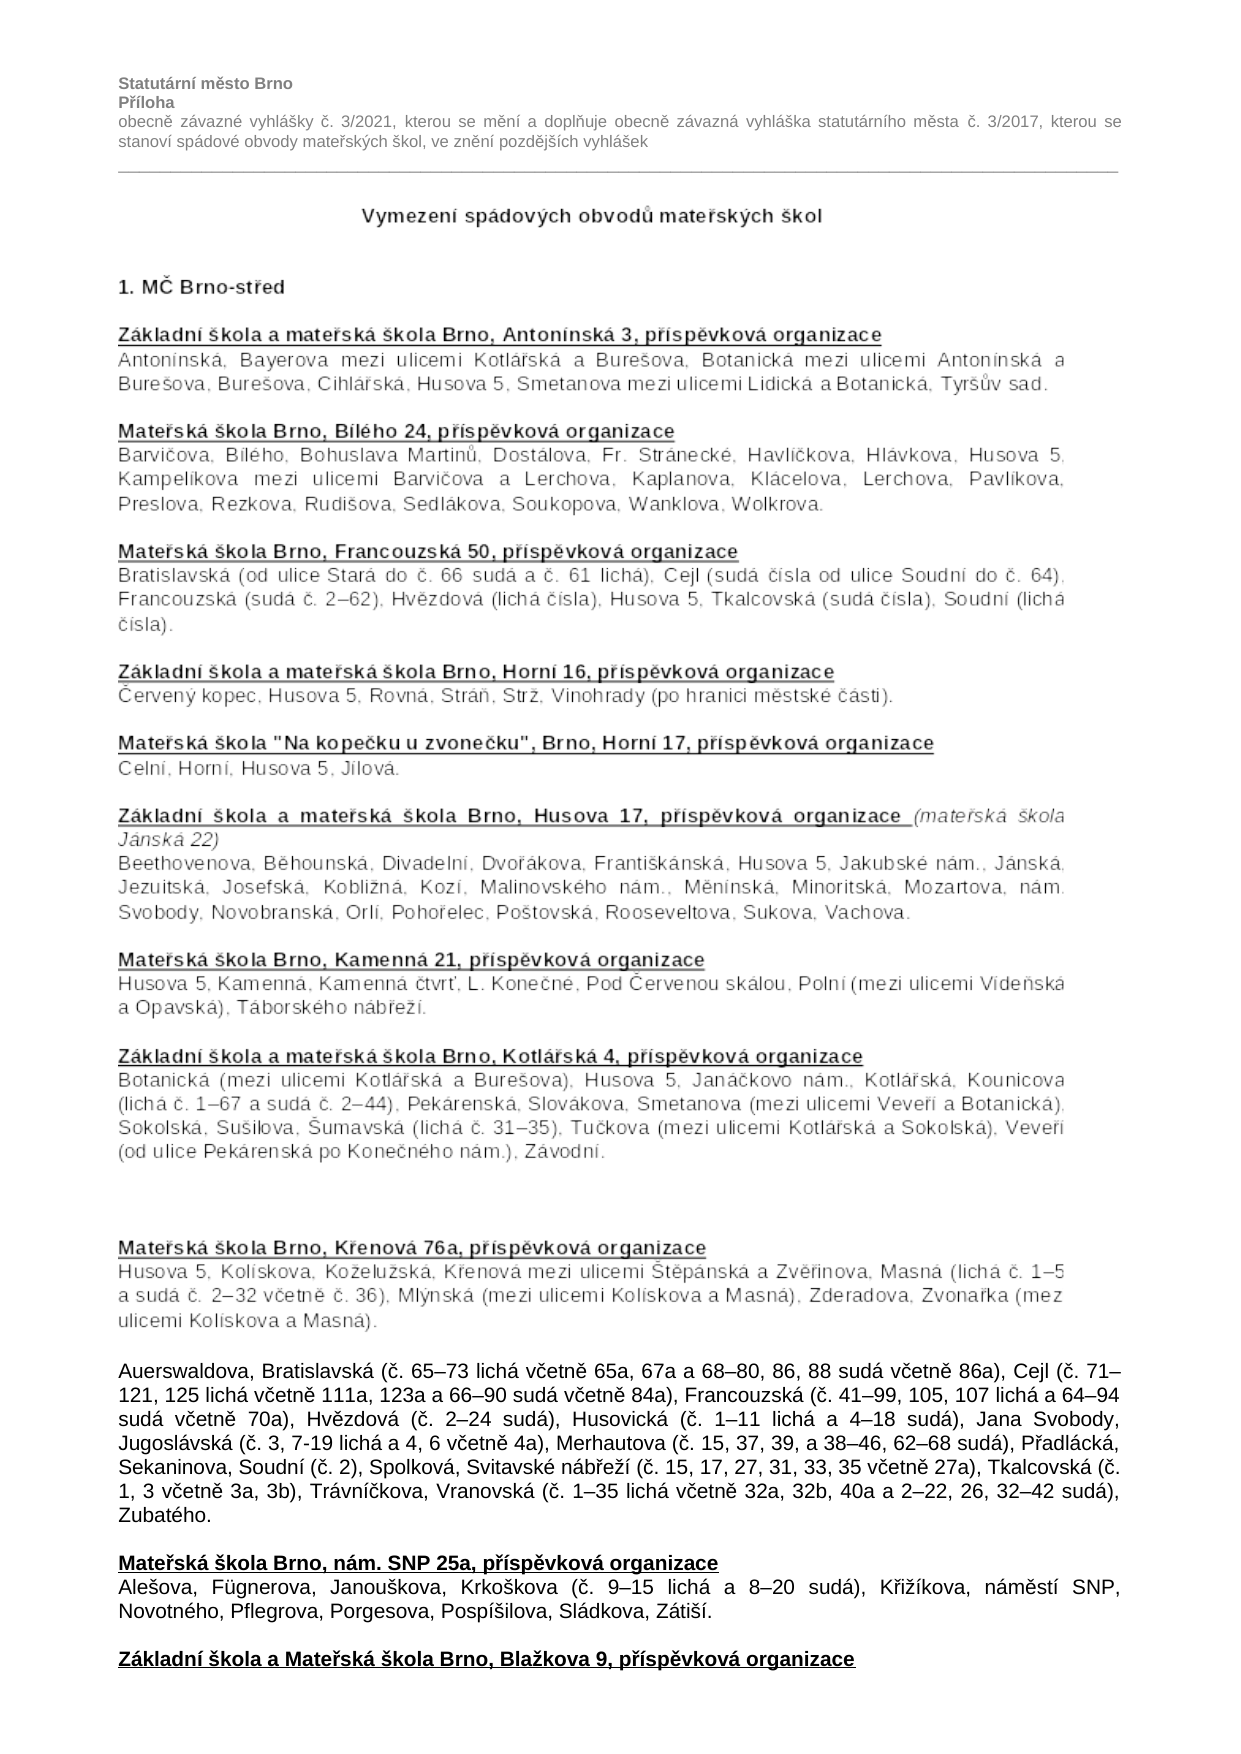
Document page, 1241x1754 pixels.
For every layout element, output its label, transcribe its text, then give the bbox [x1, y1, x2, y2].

list Mateřská škola Brno, nám. SNP 25a, příspěvková organizace [118, 1551, 1122, 1574]
list Alešova, Fügnerova, Janouškova, Krkoškova (č. 9–15 lichá a 8–20 sudá), Křižíkova, náměstí SNP, Novotného, Pflegrova, Porgesova, Pospíšilova, Sládkova, Zátiší. [118, 1574, 1122, 1622]
list Auerswaldova, Bratislavská (č. 65–73 lichá včetně 65a, 67a a 68–80, 86, 88 sudá včetně 86a), Cejl (č. 71–121, 125 lichá včetně 111a, 123a a 66–90 sudá včetně 84a), Francouzská (č. 41–99, 105, 107 lichá a 64–94 sudá včetně 70a), Hvězdová (č. 2–24 sudá), Husovická (č. 1–11 lichá a 4–18 sudá), Jana Svobody, Jugoslávská (č. 3, 7-19 lichá a 4, 6 včetně 4a), Merhautova (č. 15, 37, 39, a 38–46, 62–68 sudá), Přadlácká, Sekaninova, Soudní (č. 2), Spolková, Svitavské nábřeží (č. 15, 17, 27, 31, 33, 35 včetně 27a), Tkalcovská (č. 1, 3 včetně 3a, 3b), Trávníčkova, Vranovská (č. 1–35 lichá včetně 32a, 32b, 40a a 2–22, 26, 32–42 sudá), Zubatého. [118, 1359, 1122, 1527]
list Základní škola a Mateřská škola Brno, Blažkova 9, příspěvková organizace [118, 1646, 1122, 1670]
